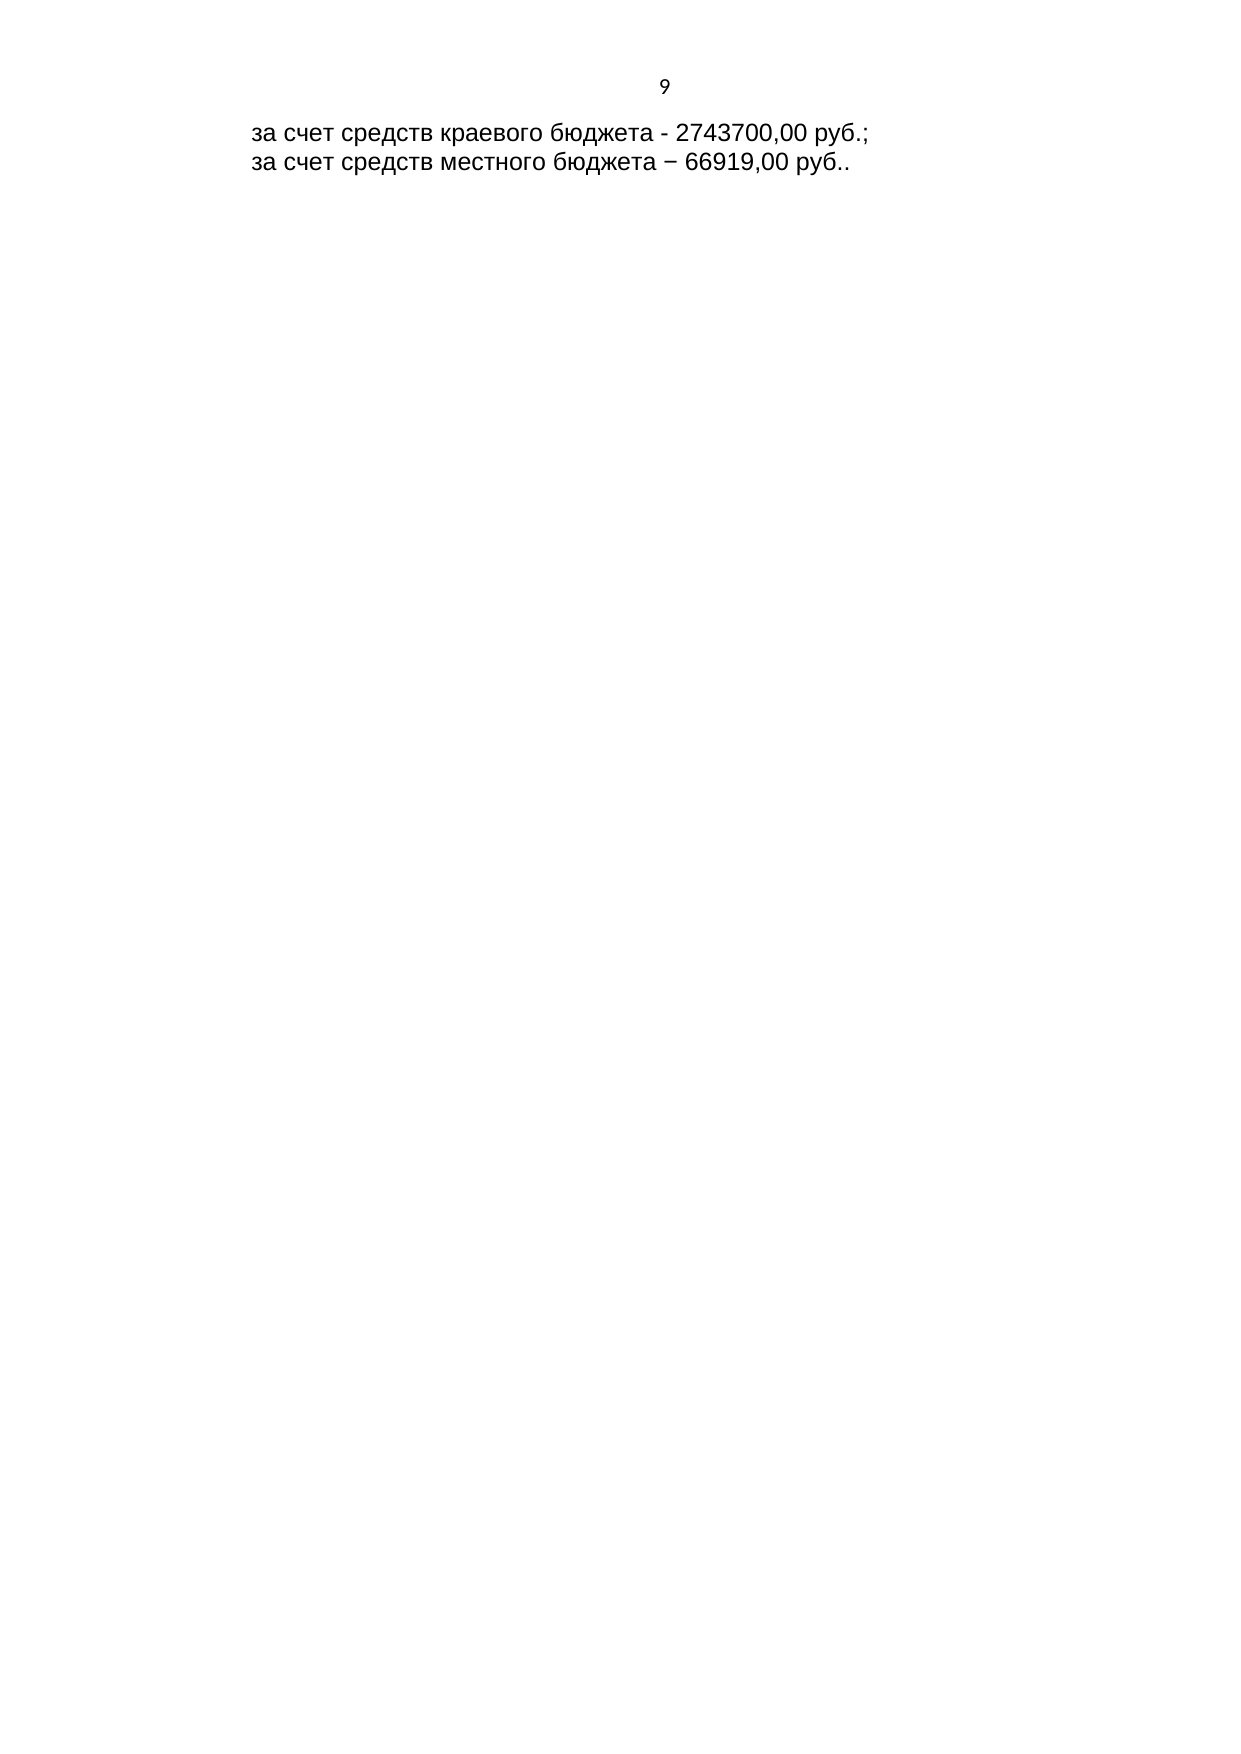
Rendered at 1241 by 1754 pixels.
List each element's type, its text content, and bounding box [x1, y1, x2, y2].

text за счет средств местного бюджета − 66919,00 руб.. [177, 147, 1152, 176]
text за счет средств краевого бюджета - 2743700,00 руб.; [177, 118, 1152, 147]
